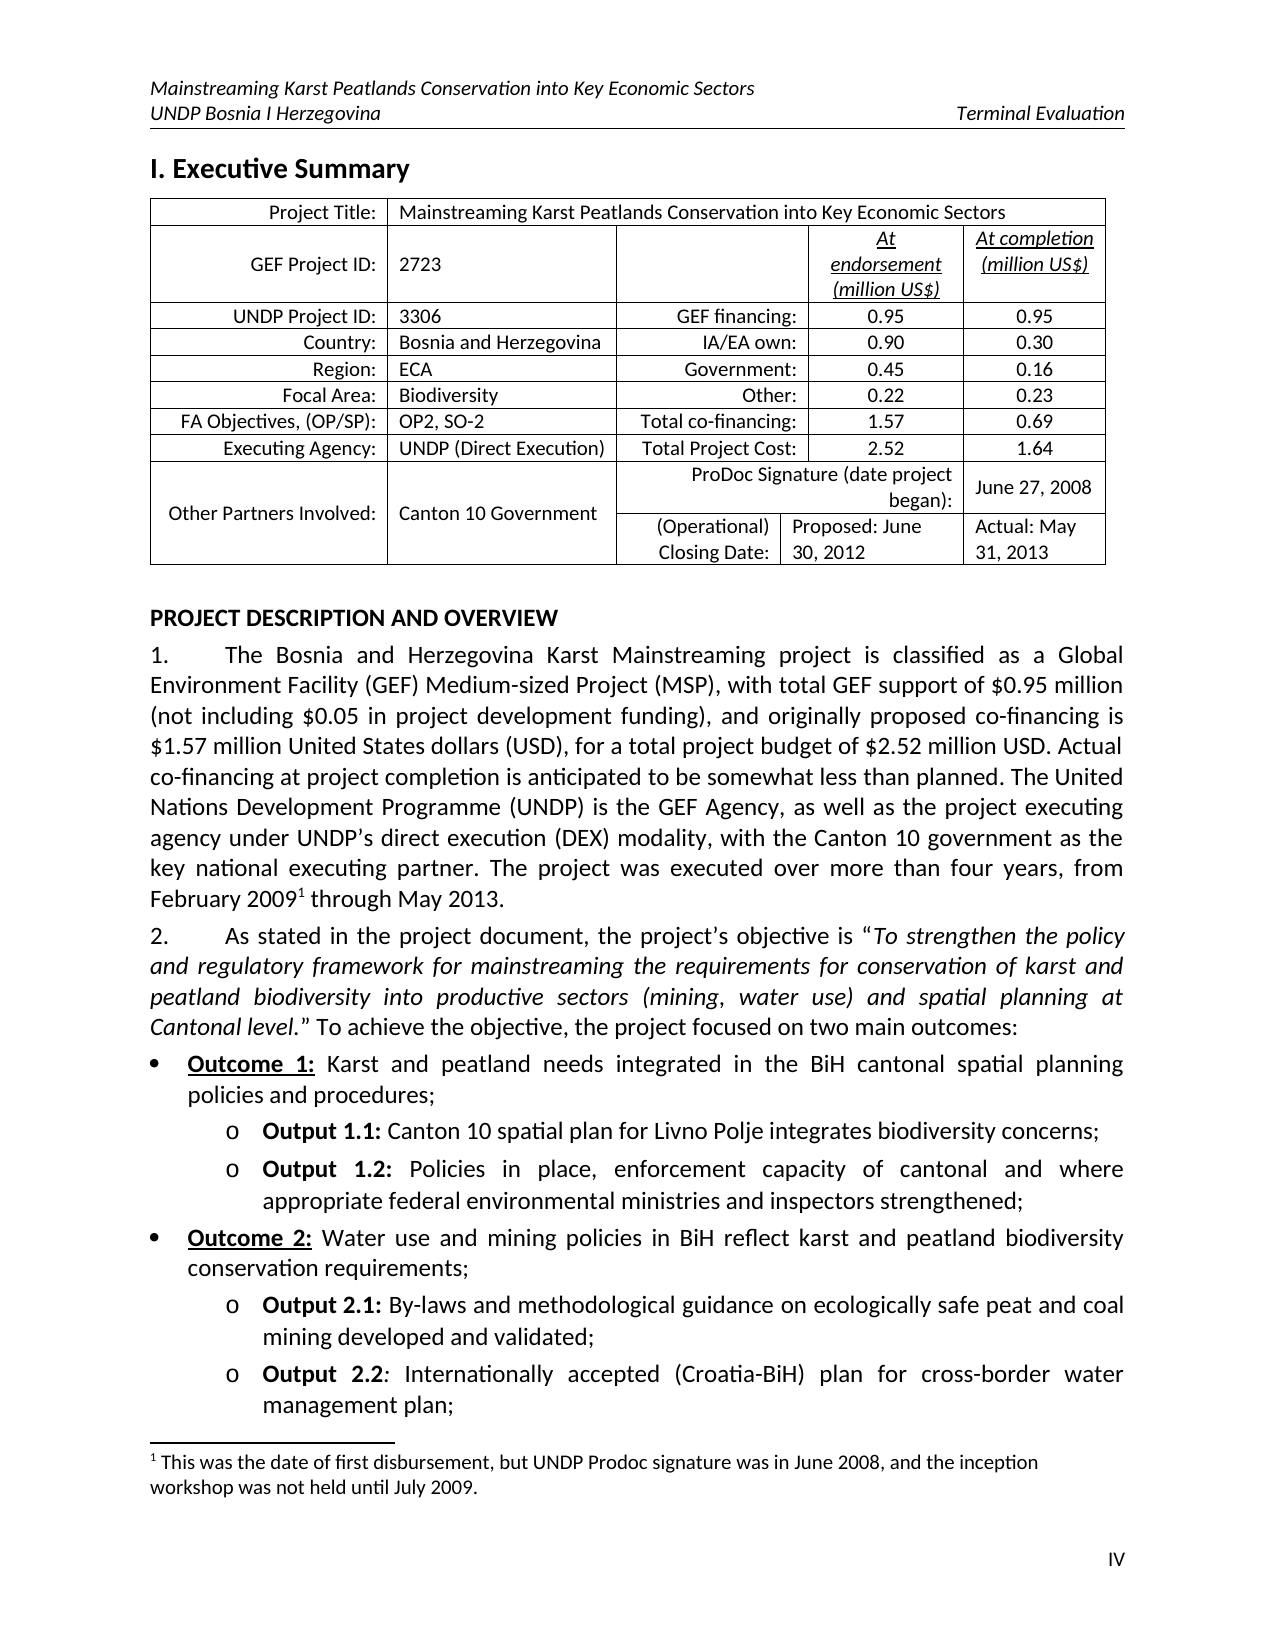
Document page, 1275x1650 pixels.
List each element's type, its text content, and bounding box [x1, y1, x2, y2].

table_cell 0.69 [964, 409, 1105, 434]
table_cell 3306 [388, 303, 616, 328]
table_cell Government: [617, 356, 808, 381]
table_cell OP2, SO-2 [388, 409, 616, 434]
table_header Mainstreaming Karst Peatlands Conservation into Key Economic Sectors [388, 199, 1105, 224]
table_cell IA/EA own: [617, 329, 808, 355]
table_cell Other: [617, 382, 808, 408]
list PROJECT DESCRIPTION AND OVERVIEW [150, 602, 1125, 633]
text The Bosnia and Herzegovina Karst Mainstreaming project is classified as a Global Environment Facility (GEF) Medium-sized Project (MSP), with total GEF support of $0.95 million (not including $0.05 in project development funding), and originally proposed co-financing is $1.57 million United States dollars (USD), for a total project budget of $2.52 million USD. Actual co-financing at project completion is anticipated to be somewhat less than planned. The United Nations Development Programme (UNDP) is the GEF Agency, as well as the project executing agency under UNDP’s direct execution (DEX) modality, with the Canton 10 government as the key national executing partner. The project was executed over more than four years, from February 2009 through May 2013. [150, 639, 1125, 914]
table_cell ECA [388, 356, 616, 381]
table_cell GEF financing: [617, 303, 808, 328]
table_cell Region: [151, 356, 387, 381]
table_cell ProDoc Signature (date project began): [617, 462, 963, 512]
table_cell UNDP Project ID: [151, 303, 387, 328]
table_cell Canton 10 Government [388, 462, 616, 564]
table_cell 0.95 [809, 303, 963, 328]
table_cell Total co-financing: [617, 409, 808, 434]
table_cell 0.45 [809, 356, 963, 381]
table_cell FA Objectives, (OP/SP): [151, 409, 387, 434]
list Outcome 1: Karst and peatland needs integrated in the BiH cantonal spatial planning policies and procedures; [150, 1048, 1125, 1109]
table_cell At endorsement (million US$) [809, 226, 963, 302]
list Outcome 2: Water use and mining policies in BiH reflect karst and peatland biodiversity conservation requirements; [150, 1222, 1125, 1283]
list Output 1.1: Canton 10 spatial plan for Livno Polje integrates biodiversity concerns; [225, 1116, 1125, 1147]
subtitle Executive Summary [150, 150, 1125, 186]
table_cell 2.52 [809, 435, 963, 461]
table_cell Biodiversity [388, 382, 616, 408]
table_cell Country: [151, 329, 387, 355]
table_cell Bosnia and Herzegovina [388, 329, 616, 355]
table_cell Executing Agency: [151, 435, 387, 461]
table_header Project Title: [151, 199, 387, 224]
table_cell 0.16 [964, 356, 1105, 381]
table_cell Proposed: June 30, 2012 [781, 514, 963, 564]
table_cell 0.23 [964, 382, 1105, 408]
table_cell 1.64 [964, 435, 1105, 461]
list Output 1.2: Policies in place, enforcement capacity of cantonal and where appropriate federal environmental ministries and inspectors strengthened; [225, 1153, 1125, 1216]
table_cell Focal Area: [151, 382, 387, 408]
table_cell 2723 [388, 226, 616, 302]
table_cell 0.22 [809, 382, 963, 408]
table_cell Total Project Cost: [617, 435, 808, 461]
table_cell 0.30 [964, 329, 1105, 355]
list Output 2.1 : By-laws and methodological guidance on ecologically safe peat and coal mining developed and validated; [225, 1289, 1125, 1352]
table_cell UNDP (Direct Execution) [388, 435, 616, 461]
table_cell [617, 226, 808, 302]
table_cell At completion (million US$) [964, 226, 1105, 302]
list Output 2.2: Internationally accepted (Croatia-BiH) plan for cross-border water management plan; [225, 1358, 1125, 1420]
table_cell 1.57 [809, 409, 963, 434]
table_cell Actual: May 31, 2013 [964, 514, 1105, 564]
table_cell (Operational) Closing Date: [617, 514, 780, 564]
table_cell 0.90 [809, 329, 963, 355]
table_cell GEF Project ID: [151, 226, 387, 302]
table_cell June 27, 2008 [964, 462, 1105, 512]
table_cell Other Partners Involved: [151, 462, 387, 564]
table_cell 0.95 [964, 303, 1105, 328]
text As stated in the project document, the project’s objective is “To strengthen the policy and regulatory framework for mainstreaming the requirements for conservation of karst and peatland biodiversity into productive sectors (mining, water use) and spatial planning at Cantonal level.” To achieve the objective, the project focused on two main outcomes: [150, 920, 1125, 1042]
